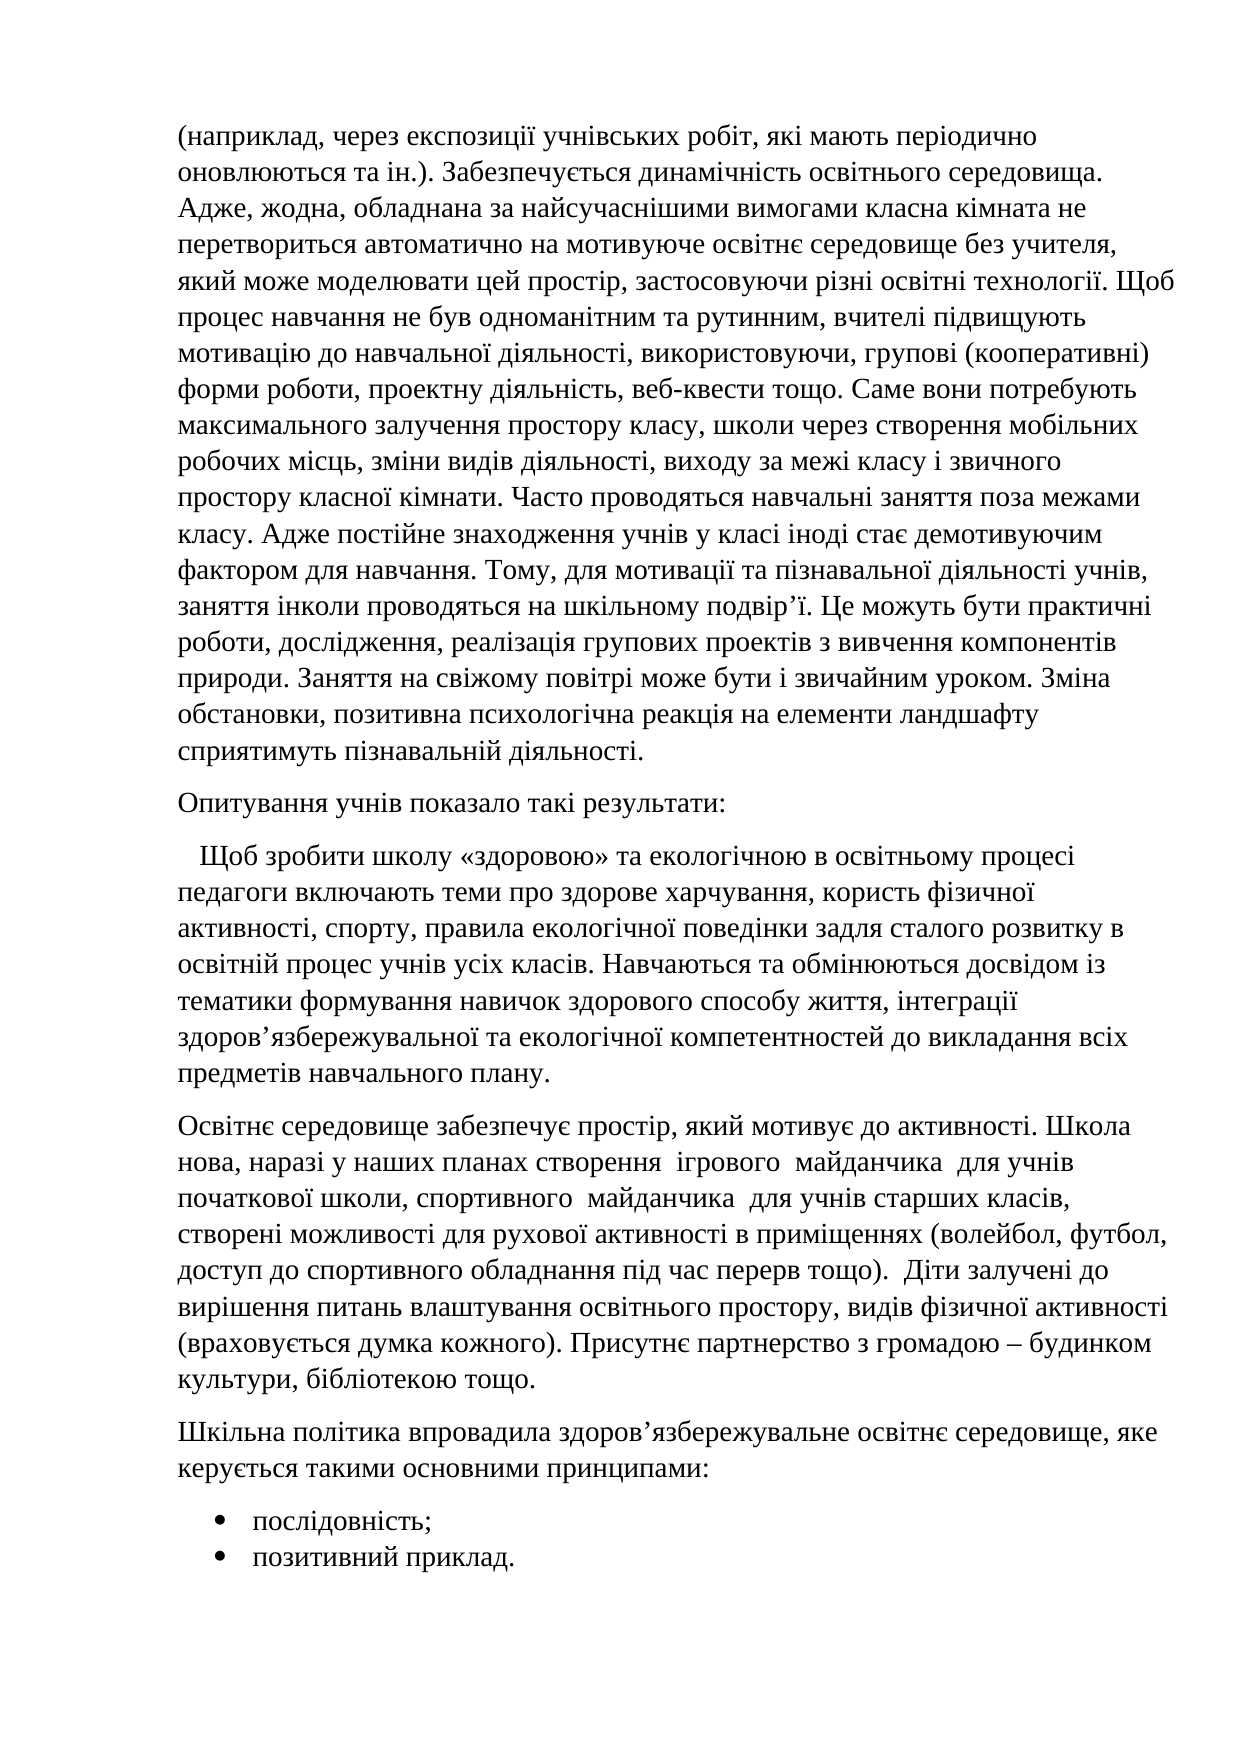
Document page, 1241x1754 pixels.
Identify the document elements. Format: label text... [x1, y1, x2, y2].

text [177, 118, 1181, 766]
list послідовність; [215, 1503, 1181, 1536]
text Опитування учнів показало такі результати: [177, 785, 1181, 819]
text Освітнє середовище забезпечує простір, який мотивує до активності. Школа нова, наразі у наших планах створення ігрового майданчика для учнів початкової школи, спортивного майданчика для учнів старших класів, створені можливості для рухової активності в приміщеннях (волейбол, футбол, доступ до спортивного обладнання під час перерв тощо). Діти залучені до вирішення питань влаштування освітнього простору, видів фізичної активності (враховується думка кожного). Присутнє партнерство з громадою – будинком культури, бібліотекою тощо. [177, 1108, 1181, 1394]
text Щоб зробити школу «здоровою» та екологічною в освітньому процесі педагоги включають теми про здорове харчування, користь фізичної активності, спорту, правила екологічної поведінки задля сталого розвитку в освітній процес учнів усіх класів. Навчаються та обмінюються досвідом із тематики формування навичок здорового способу життя, інтеграції здоров’язбережувальної та екологічної компетентностей до викладання всіх предметів навчального плану. [177, 838, 1181, 1089]
list позитивний приклад. [215, 1539, 1181, 1573]
text Шкільна політика впровадила здоров’язбережувальне освітнє середовище, яке керується такими основними принципами: [177, 1414, 1181, 1483]
